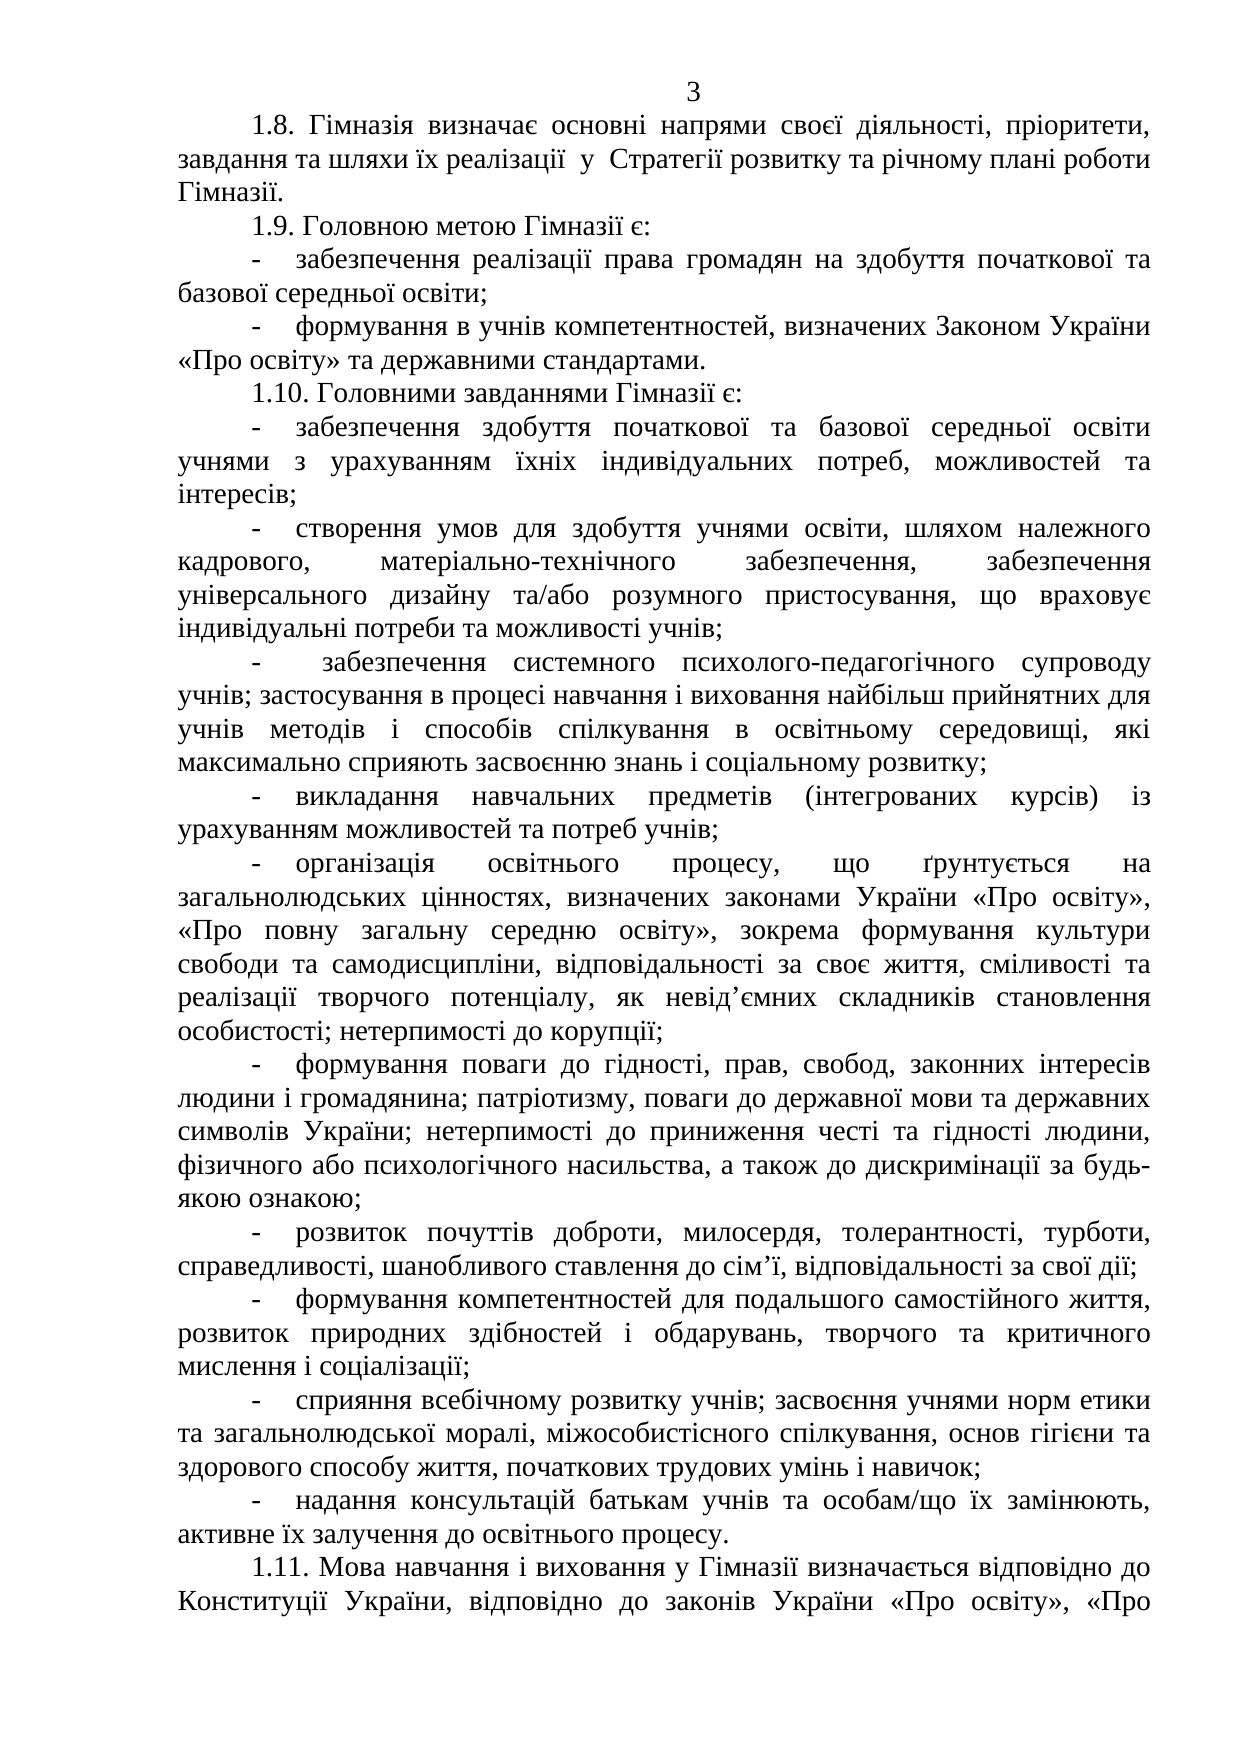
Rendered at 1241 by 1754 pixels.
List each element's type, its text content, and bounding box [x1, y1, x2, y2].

text 1.8. Гімназія визначає основні напрями своєї діяльності, пріоритети, завдання та шляхи їх реалізації у Стратегії розвитку та річному плані роботи Гімназії. [177, 107, 1152, 208]
list формування компетентностей для подальшого самостійного життя, розвиток природних здібностей і обдарувань, творчого та критичного мислення і соціалізації; [177, 1281, 1152, 1382]
list формування поваги до гідності, прав, свобод, законних інтересів людини і громадянина; патріотизму, поваги до державної мови та державних символів України; нетерпимості до приниження честі та гідності людини, фізичного або психологічного насильства, а також до дискримінації за будь-якою ознакою; [177, 1046, 1152, 1214]
list забезпечення здобуття початкової та базової середньої освіти учнями з урахуванням їхніх індивідуальних потреб, можливостей та інтересів; [177, 409, 1152, 510]
text 1.10. Головними завданнями Гімназії є: [177, 376, 1152, 409]
list організація освітнього процесу, що ґрунтується на загальнолюдських цінностях, визначених законами України «Про освіту», «Про повну загальну середню освіту», зокрема формування культури свободи та самодисципліни, відповідальності за своє життя, сміливості та реалізації творчого потенціалу, як невід’ємних складників становлення особистості; нетерпимості до корупції; [177, 845, 1152, 1046]
list забезпечення реалізації права громадян на здобуття початкової та базової середньої освіти; [177, 241, 1152, 308]
list забезпечення системного психолого-педагогічного супроводу учнів; застосування в процесі навчання і виховання найбільш прийнятних для учнів методів і способів спілкування в освітньому середовищі, які максимально сприяють засвоєнню знань і соціальному розвитку; [177, 644, 1152, 778]
text 1.9. Головною метою Гімназії є: [177, 208, 1152, 241]
list розвиток почуттів доброти, милосердя, толерантності, турботи, справедливості, шанобливого ставлення до сім’ї, відповідальності за свої дії; [177, 1214, 1152, 1281]
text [177, 1549, 1152, 1617]
list сприяння всебічному розвитку учнів; засвоєння учнями норм етики та загальнолюдської моралі, міжособистісного спілкування, основ гігієни та здорового способу життя, початкових трудових умінь і навичок; [177, 1382, 1152, 1482]
list викладання навчальних предметів (інтегрованих курсів) із урахуванням можливостей та потреб учнів; [177, 778, 1152, 845]
list формування в учнів компетентностей, визначених Законом України «Про освіту» та державними стандартами. [177, 308, 1152, 376]
list створення умов для здобуття учнями освіти, шляхом належного кадрового, матеріально-технічного забезпечення, забезпечення універсального дизайну та/або розумного пристосування, що враховує індивідуальні потреби та можливості учнів; [177, 510, 1152, 644]
list надання консультацій батькам учнів та особам/що їх замінюють, активне їх залучення до освітнього процесу. [177, 1482, 1152, 1549]
